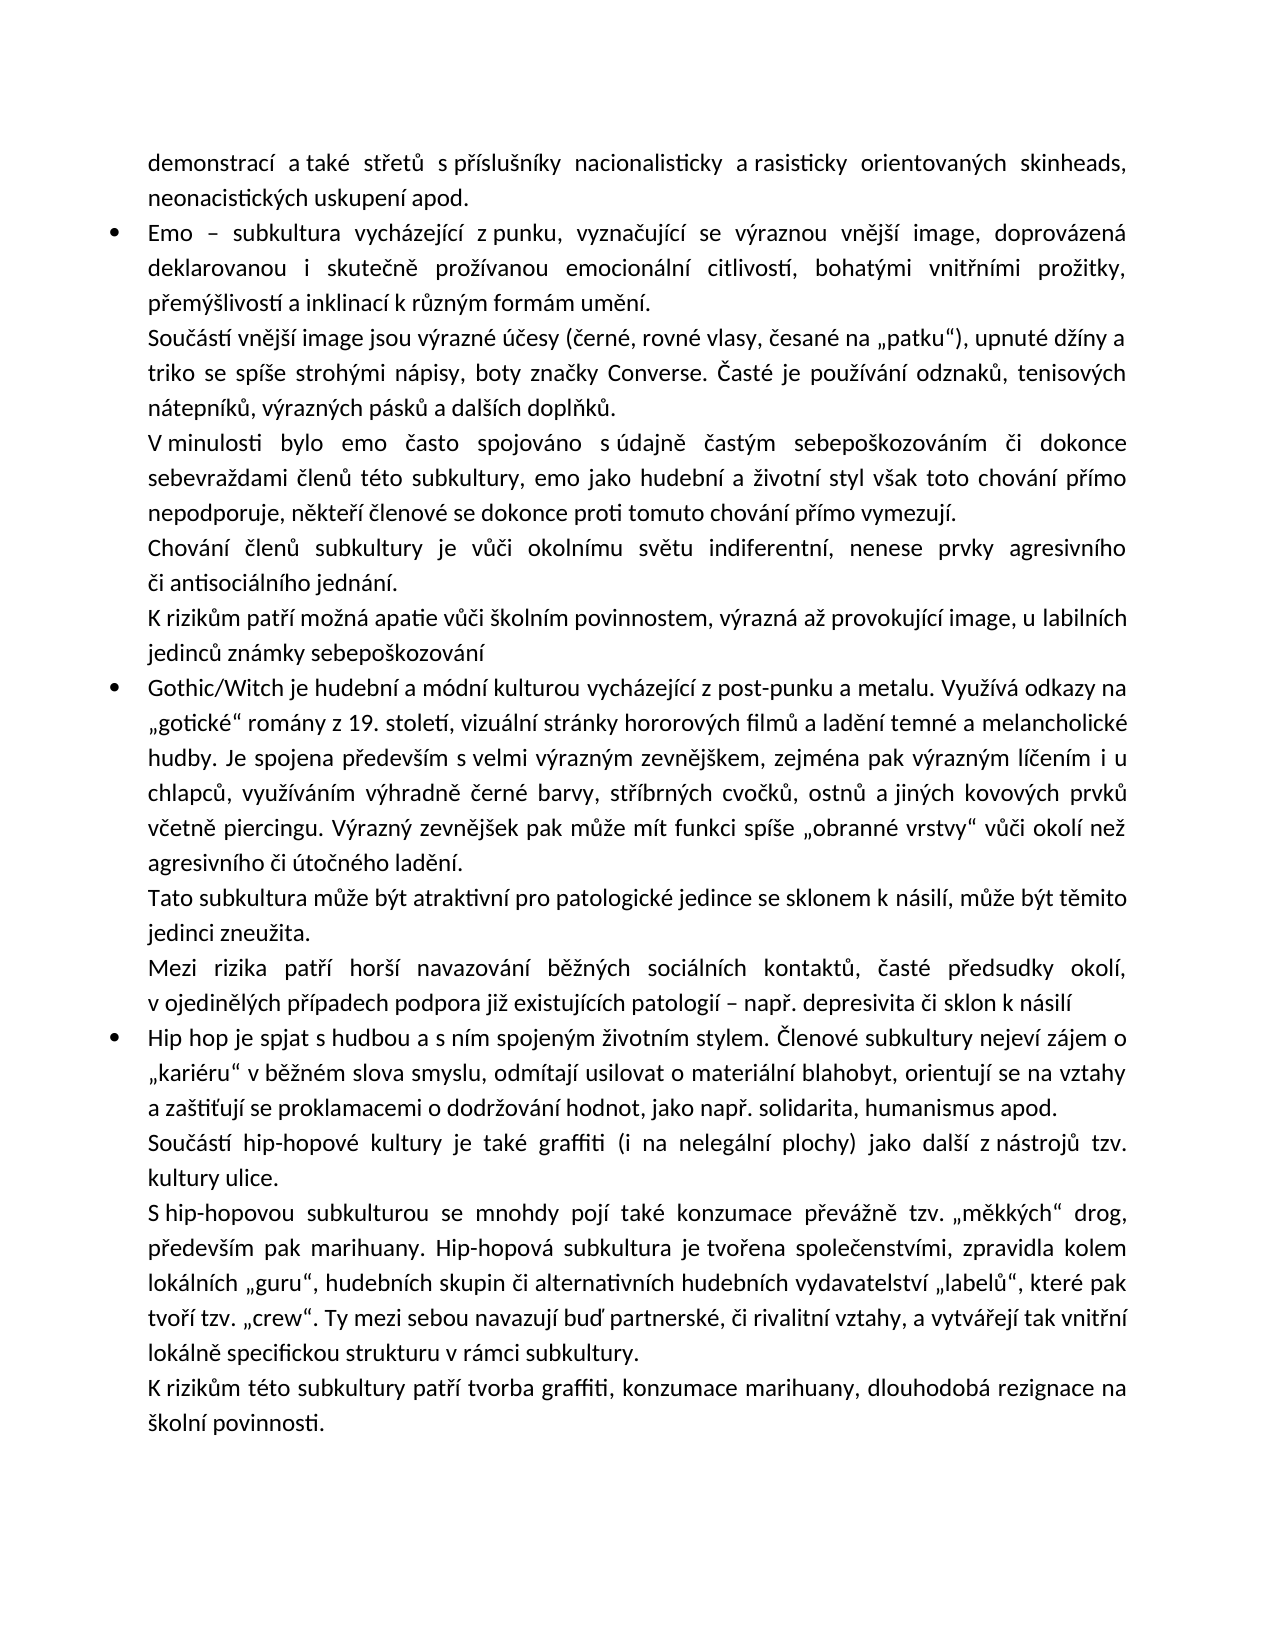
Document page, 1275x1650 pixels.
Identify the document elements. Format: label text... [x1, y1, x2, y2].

list Hip hop je spjat s hudbou a s ním spojeným životním stylem. Členové subkultury nejeví zájem o „kariéru“ v běžném slova smyslu, odmítají usilovat o materiální blahobyt, orientují se na vztahy a zaštiťují se proklamacemi o dodržování hodnot, jako např. solidarita, humanismus apod. [110, 1023, 1127, 1123]
list Emo – subkultura vycházející z punku, vyznačující se výraznou vnější image, doprovázená deklarovanou i skutečně prožívanou emocionální citlivostí, bohatými vnitřními prožitky, přemýšlivostí a inklinací k různým formám umění. [110, 218, 1127, 318]
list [148, 148, 1127, 213]
list Mezi rizika patří horší navazování běžných sociálních kontaktů, časté předsudky okolí, v ojedinělých případech podpora již existujících patologií – např. depresivita či sklon k násilí [148, 953, 1127, 1018]
list Gothic/Witch je hudební a módní kulturou vycházející z post-punku a metalu. Využívá odkazy na „gotické“ romány z 19. století, vizuální stránky hororových filmů a ladění temné a melancholické hudby. Je spojena především s velmi výrazným zevnějškem, zejména pak výrazným líčením i u chlapců, využíváním výhradně černé barvy, stříbrných cvočků, ostnů a jiných kovových prvků včetně piercingu. Výrazný zevnějšek pak může mít funkci spíše „obranné vrstvy“ vůči okolí než agresivního či útočného ladění. [110, 673, 1127, 878]
list S hip-hopovou subkulturou se mnohdy pojí také konzumace převážně tzv. „měkkých“ drog, především pak marihuany. Hip-hopová subkultura je tvořena společenstvími, zpravidla kolem lokálních „guru“, hudebních skupin či alternativních hudebních vydavatelství „labelů“, které pak tvoří tzv. „crew“. Ty mezi sebou navazují buď partnerské, či rivalitní vztahy, a vytvářejí tak vnitřní lokálně specifickou strukturu v rámci subkultury. [148, 1198, 1127, 1368]
list K rizikům této subkultury patří tvorba graffiti, konzumace marihuany, dlouhodobá rezignace na školní povinnosti. [148, 1373, 1127, 1438]
list Chování členů subkultury je vůči okolnímu světu indiferentní, nenese prvky agresivního či antisociálního jednání. [148, 533, 1127, 598]
list Součástí hip-hopové kultury je také graffiti (i na nelegální plochy) jako další z nástrojů tzv. kultury ulice. [148, 1128, 1127, 1193]
list Součástí vnější image jsou výrazné účesy (černé, rovné vlasy, česané na „patku“), upnuté džíny a triko se spíše strohými nápisy, boty značky Converse. Časté je používání odznaků, tenisových nátepníků, výrazných pásků a dalších doplňků. [148, 323, 1127, 423]
list K rizikům patří možná apatie vůči školním povinnostem, výrazná až provokující image, u labilních jedinců známky sebepoškozování [148, 603, 1127, 668]
list V minulosti bylo emo často spojováno s údajně častým sebepoškozováním či dokonce sebevraždami členů této subkultury, emo jako hudební a životní styl však toto chování přímo nepodporuje, někteří členové se dokonce proti tomuto chování přímo vymezují. [148, 428, 1127, 528]
list Tato subkultura může být atraktivní pro patologické jedince se sklonem k násilí, může být těmito jedinci zneužita. [148, 883, 1127, 948]
